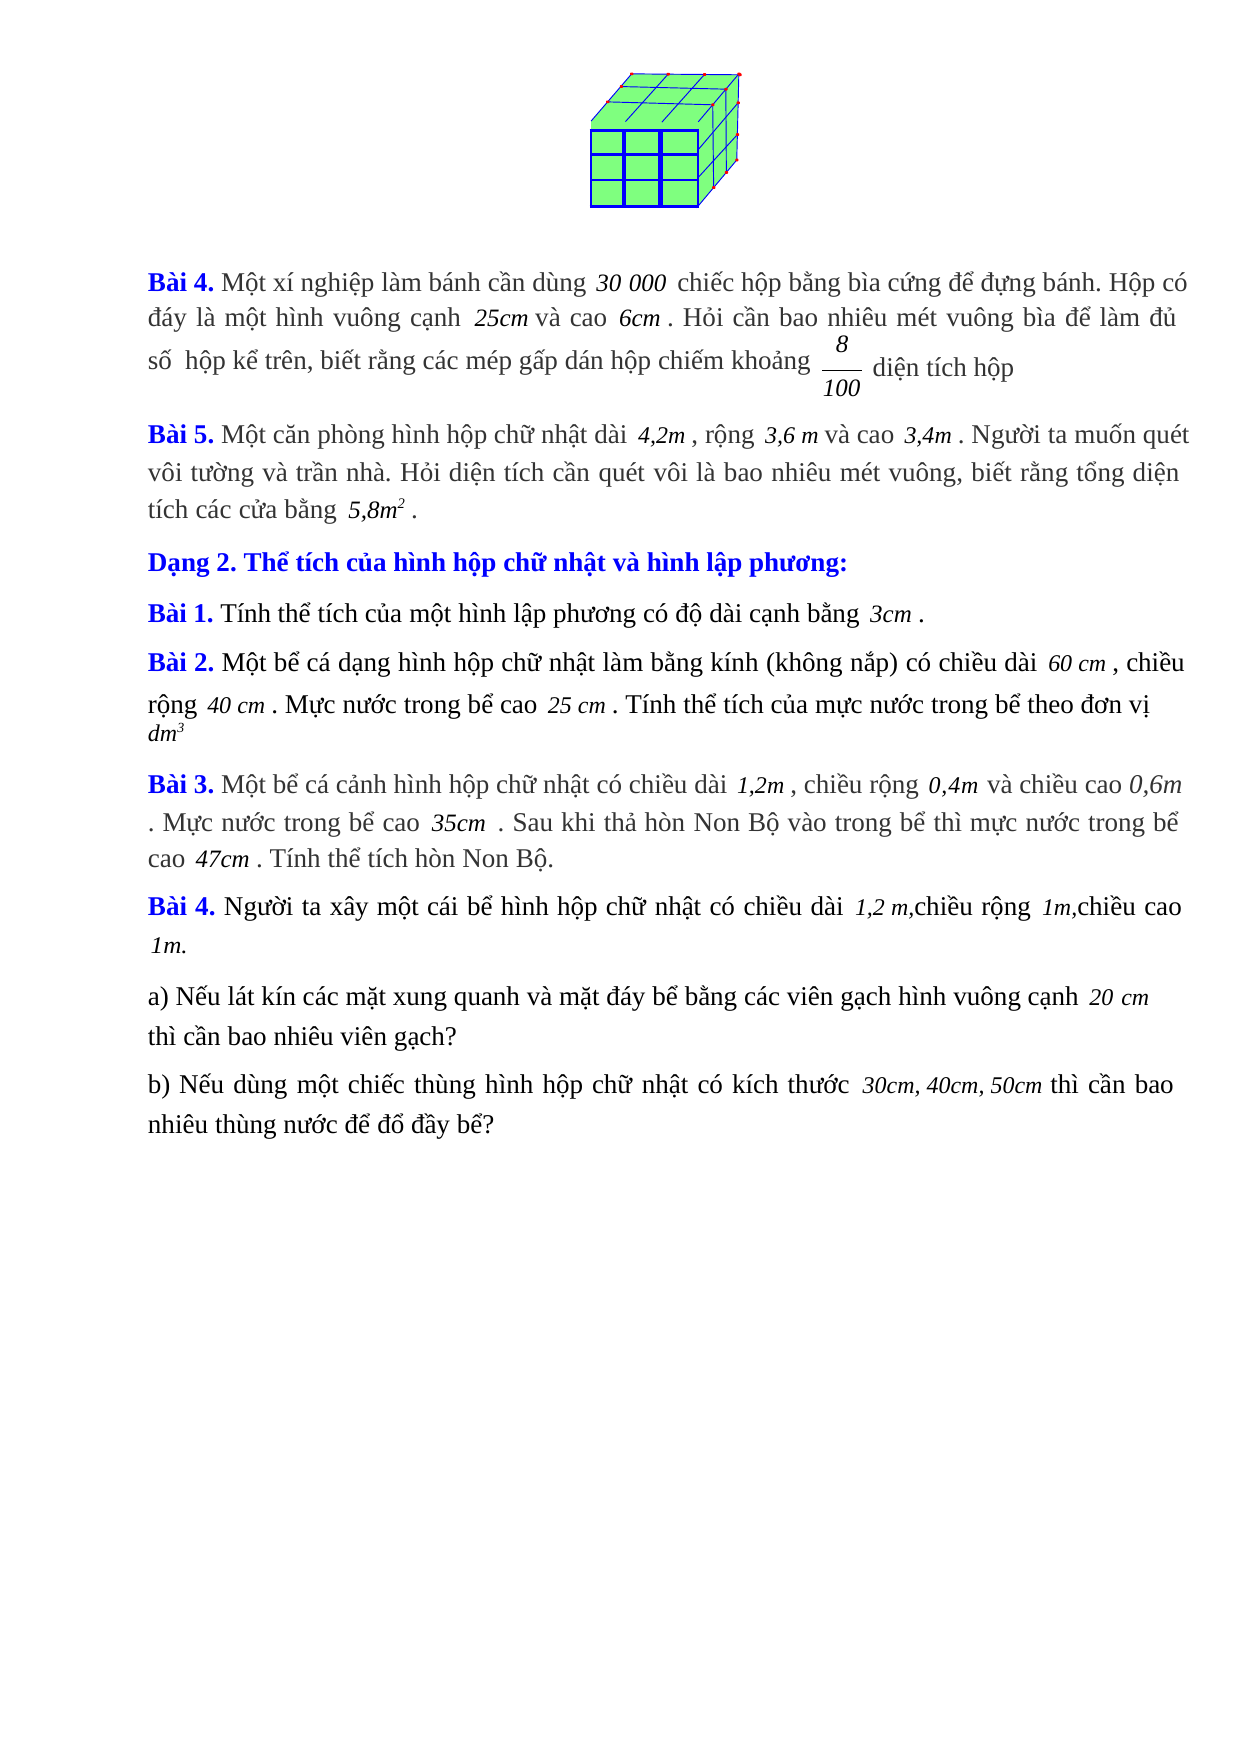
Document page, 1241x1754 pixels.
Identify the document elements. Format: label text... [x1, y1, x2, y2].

text 1m. [150, 931, 1194, 958]
table_cell [626, 156, 658, 178]
text diện tích hộp [872, 351, 1194, 382]
text 100 [135, 377, 860, 401]
table_cell [626, 181, 658, 205]
text Bài 3. Một bể cá cảnh hình hộp chữ nhật có chiều dài 1,2m , chiều rộng 0,4m và chiều cao 0,6m [148, 768, 1194, 799]
text Bài 5. Một căn phòng hình hộp chữ nhật dài 4,2m , rộng 3,6 m và cao 3,4m . Người ta muốn quét vôi tường và trần nhà. Hỏi diện tích cần quét vôi là bao nhiêu mét vuông, biết rằng tổng diện [148, 418, 1194, 487]
text . Mực nước trong bể cao 35cm . Sau khi thả hòn Non Bộ vào trong bể thì mực nước trong bể cao 47cm . Tính thể tích hòn Non Bộ. [148, 806, 1194, 873]
table_header [663, 132, 697, 152]
list Nếu lát kín các mặt xung quanh và mặt đáy bể bằng các viên gạch hình vuông cạnh 20 cm thì cần bao nhiêu viên gạch? [148, 981, 1182, 1051]
table_cell [663, 181, 697, 205]
list Nếu dùng một chiếc thùng hình hộp chữ nhật có kích thước 30cm, 40cm, 50cm thì cần bao nhiêu thùng nước để đổ đầy bể? [148, 1068, 1181, 1139]
table_header [626, 132, 658, 152]
text Bài 2. Một bể cá dạng hình hộp chữ nhật làm bằng kính (không nắp) có chiều dài 60 cm , chiều [148, 646, 1194, 677]
table_header [592, 132, 622, 152]
table_cell [663, 156, 697, 178]
text Bài 4. Người ta xây một cái bể hình hộp chữ nhật có chiều dài 1,2 m,chiều rộng 1m,chiều cao [148, 891, 1194, 922]
text tích các cửa bằng 5,8m2 . [148, 494, 1194, 524]
text Bài 4. Một xí nghiệp làm bánh cần dùng 30 000 chiếc hộp bằng bìa cứng để đựng bánh. Hộp có đáy là một hình vuông cạnh 25cm và cao 6cm . Hỏi cần bao nhiêu mét vuông bìa để làm đủ [148, 266, 1194, 333]
text rộng 40 cm . Mực nước trong bể cao 25 cm . Tính thể tích của mực nước trong bể theo đơn vị dm3 [148, 688, 1194, 746]
subtitle Dạng 2. Thể tích của hình hộp chữ nhật và hình lập phương: [148, 546, 1194, 577]
text Bài 1. Tính thể tích của một hình lập phương có độ dài cạnh bằng 3cm . [148, 597, 1194, 628]
text số hộp kể trên, biết rằng các mép gấp dán hộp chiếm khoảng 8 [148, 338, 860, 377]
table_cell [592, 181, 622, 205]
table_cell [592, 156, 622, 178]
